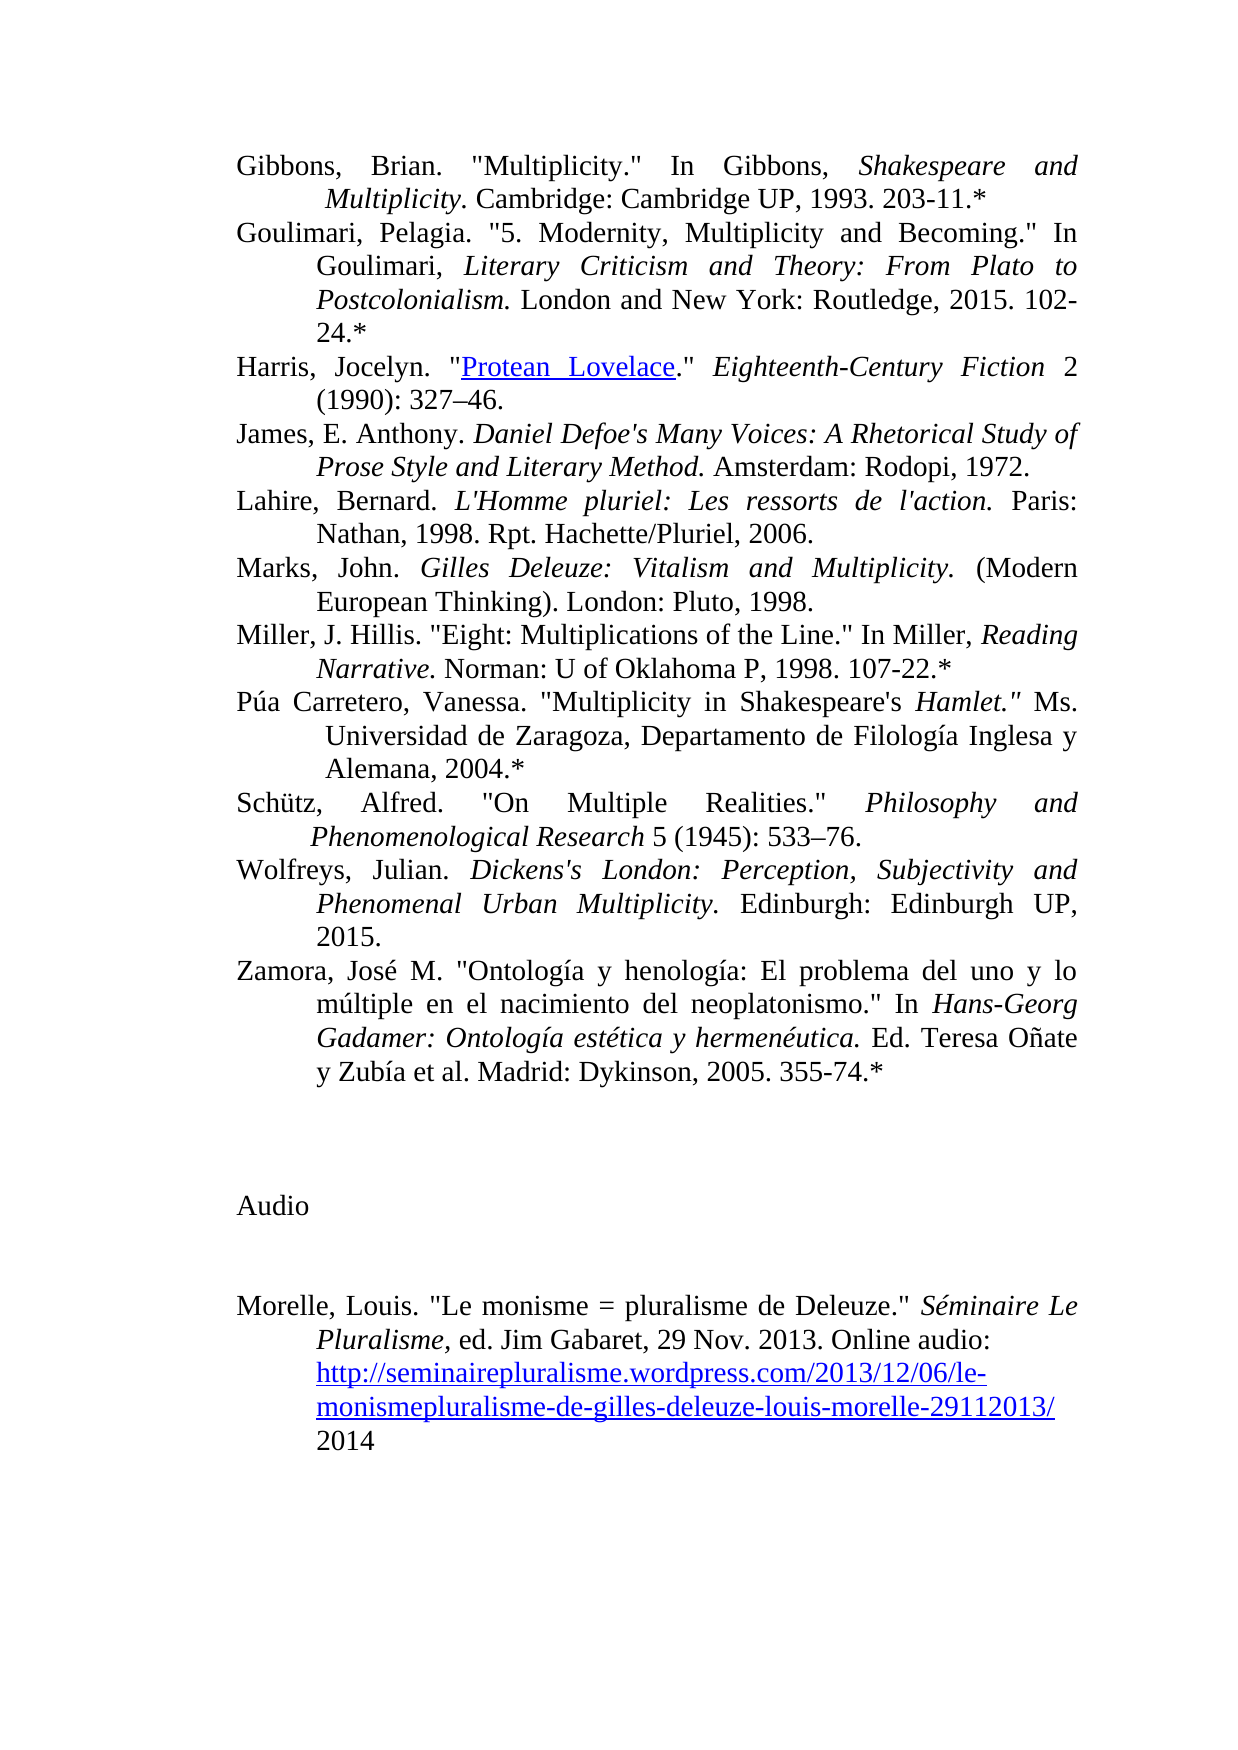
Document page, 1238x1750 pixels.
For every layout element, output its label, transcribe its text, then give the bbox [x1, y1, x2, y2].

text Zamora, José M. "Ontología y henología: El problema del uno y lo múltiple en el nacimiento del neoplatonismo." In Hans-Georg Gadamer: Ontología estética y hermenéutica. Ed. Teresa Oñate y Zubía et al. Madrid: Dykinson, 2005. 355-74.* [236, 953, 1078, 1087]
text Morelle, Louis. "Le monisme = pluralisme de Deleuze." Séminaire Le Pluralisme, ed. Jim Gabaret, 29 Nov. 2013. Online audio: [236, 1288, 1078, 1356]
text Schütz, Alfred. "On Multiple Realities." Philosophy and Phenomenological Research 5 (1945): 533–76. [236, 785, 1078, 852]
text Lahire, Bernard. L'Homme pluriel: Les ressorts de l'action. Paris: Nathan, 1998. Rpt. Hachette/Pluriel, 2006. [236, 483, 1078, 550]
text Goulimari, Pelagia. "5. Modernity, Multiplicity and Becoming." In Goulimari, Literary Criticism and Theory: From Plato to Postcolonialism. London and New York: Routledge, 2015. 102-24.* [236, 215, 1078, 349]
text Gibbons, Brian. "Multiplicity." In Gibbons, Shakespeare and Multiplicity. Cambridge: Cambridge UP, 1993. 203-11.* [236, 148, 1078, 215]
text 2014 [236, 1423, 1078, 1456]
text Miller, J. Hillis. "Eight: Multiplications of the Line." In Miller, Reading Narrative. Norman: U of Oklahoma P, 1998. 107-22.* [236, 617, 1078, 684]
text Marks, John. Gilles Deleuze: Vitalism and Multiplicity. (Modern European Thinking). London: Pluto, 1998. [236, 550, 1078, 617]
text Audio [236, 1188, 1078, 1221]
text Púa Carretero, Vanessa. "Multiplicity in Shakespeare's Hamlet." Ms. Universidad de Zaragoza, Departamento de Filología Inglesa y Alemana, 2004.* [236, 684, 1078, 785]
text Wolfreys, Julian. Dickens's London: Perception, Subjectivity and Phenomenal Urban Multiplicity. Edinburgh: Edinburgh UP, 2015. [236, 852, 1078, 953]
text James, E. Anthony. Daniel Defoe's Many Voices: A Rhetorical Study of Prose Style and Literary Method. Amsterdam: Rodopi, 1972. [236, 416, 1078, 483]
text http://seminairepluralisme.wordpress.com/2013/12/06/le-monismepluralisme-de-gilles-deleuze-louis-morelle-29112013/ [236, 1356, 1078, 1423]
text Harris, Jocelyn. "Protean Lovelace." Eighteenth-Century Fiction 2 (1990): 327–46. [236, 349, 1078, 416]
